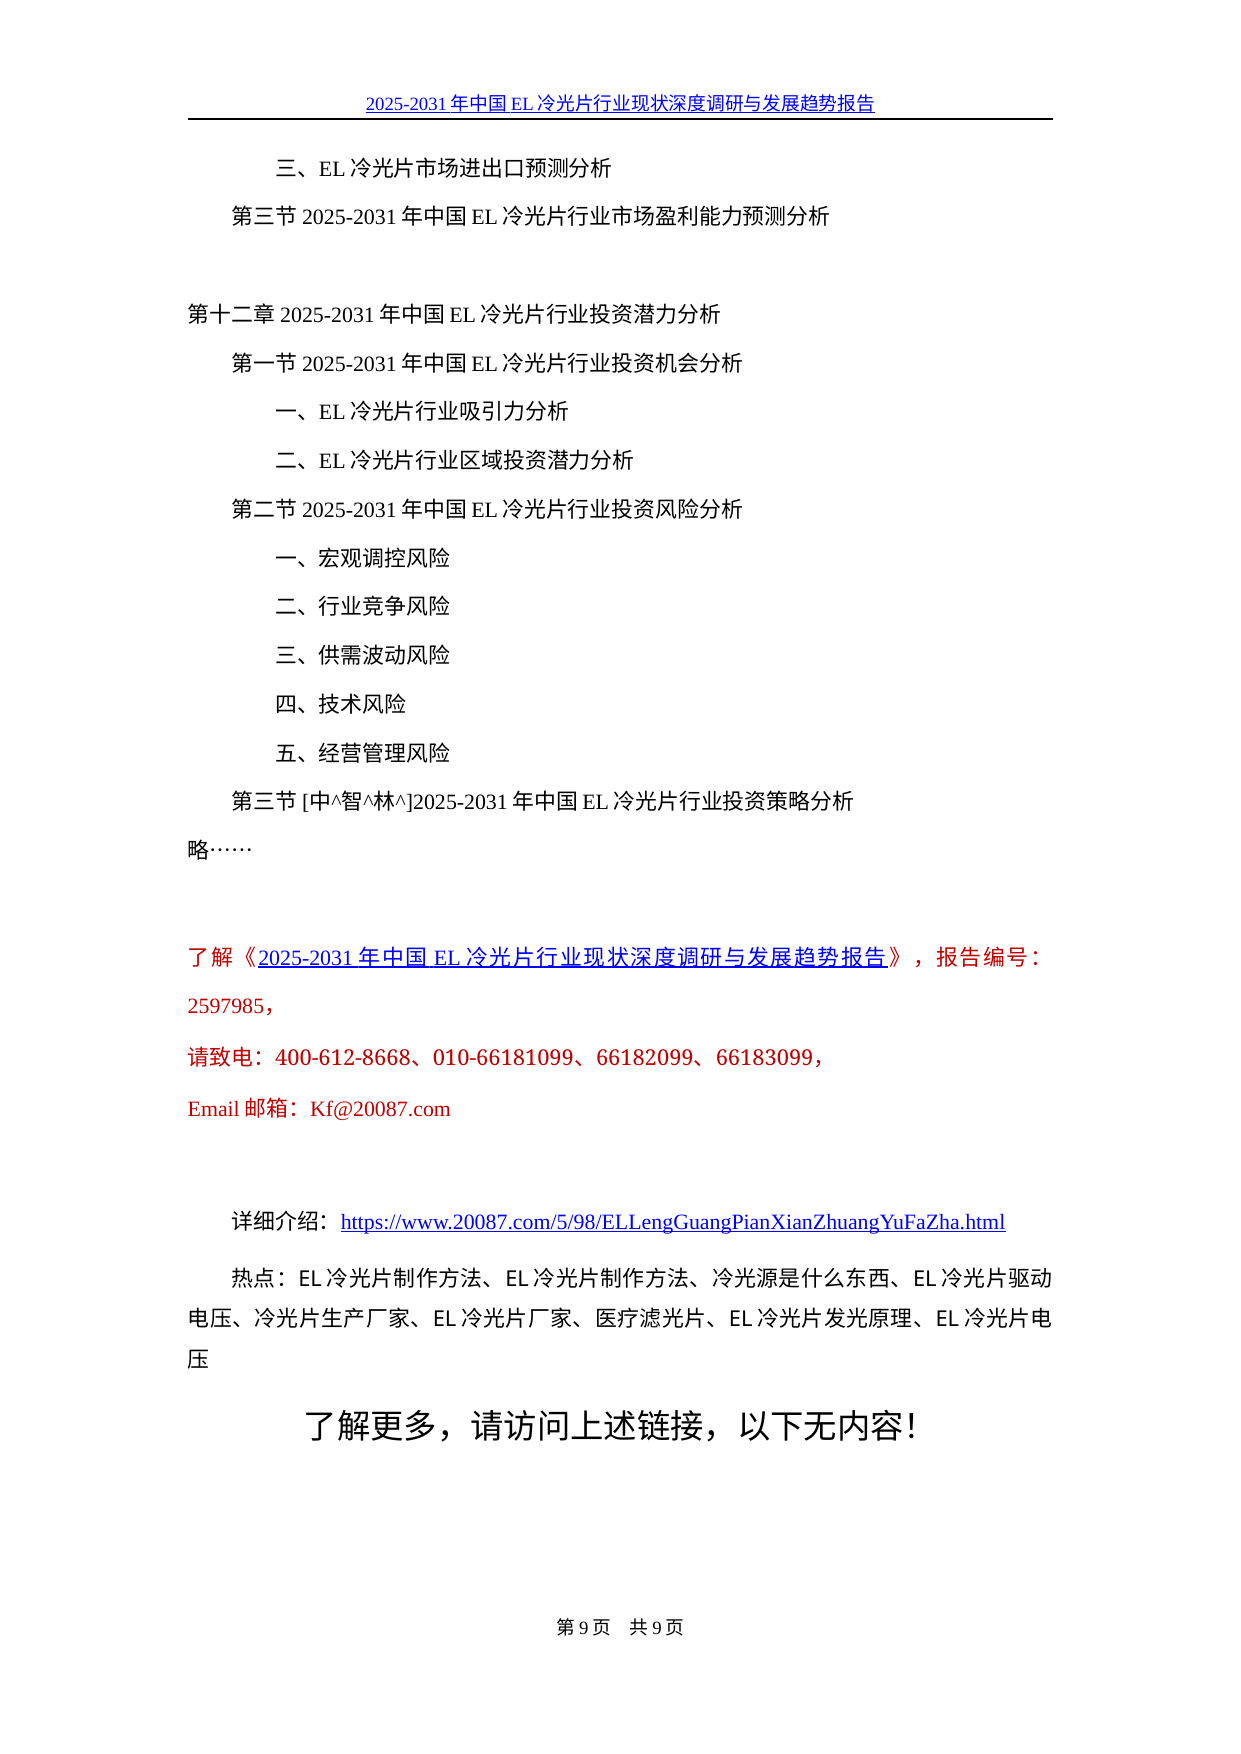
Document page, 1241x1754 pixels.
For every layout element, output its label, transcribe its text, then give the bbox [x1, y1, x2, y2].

text Email邮箱：Kf@20087.com [187, 1091, 1053, 1123]
title 了解更多，请访问上述链接，以下无内容！ [187, 1392, 1053, 1457]
text 了解《2025-2031年中国EL冷光片行业现状深度调研与发展趋势报告》，报告编号：2597985， [187, 939, 1053, 1020]
text 热点：EL冷光片制作方法、EL冷光片制作方法、冷光源是什么东西、EL冷光片驱动电压、冷光片生产厂家、EL冷光片厂家、医疗滤光片、EL冷光片发光原理、EL冷光片电压 [187, 1261, 1053, 1374]
text 请致电：400-612-8668、010-66181099、66182099、66183099， [187, 1039, 1053, 1072]
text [187, 150, 1053, 865]
text 详细介绍：https://www.20087.com/5/98/ELLengGuangPianXianZhuangYuFaZha.html [187, 1204, 1053, 1236]
